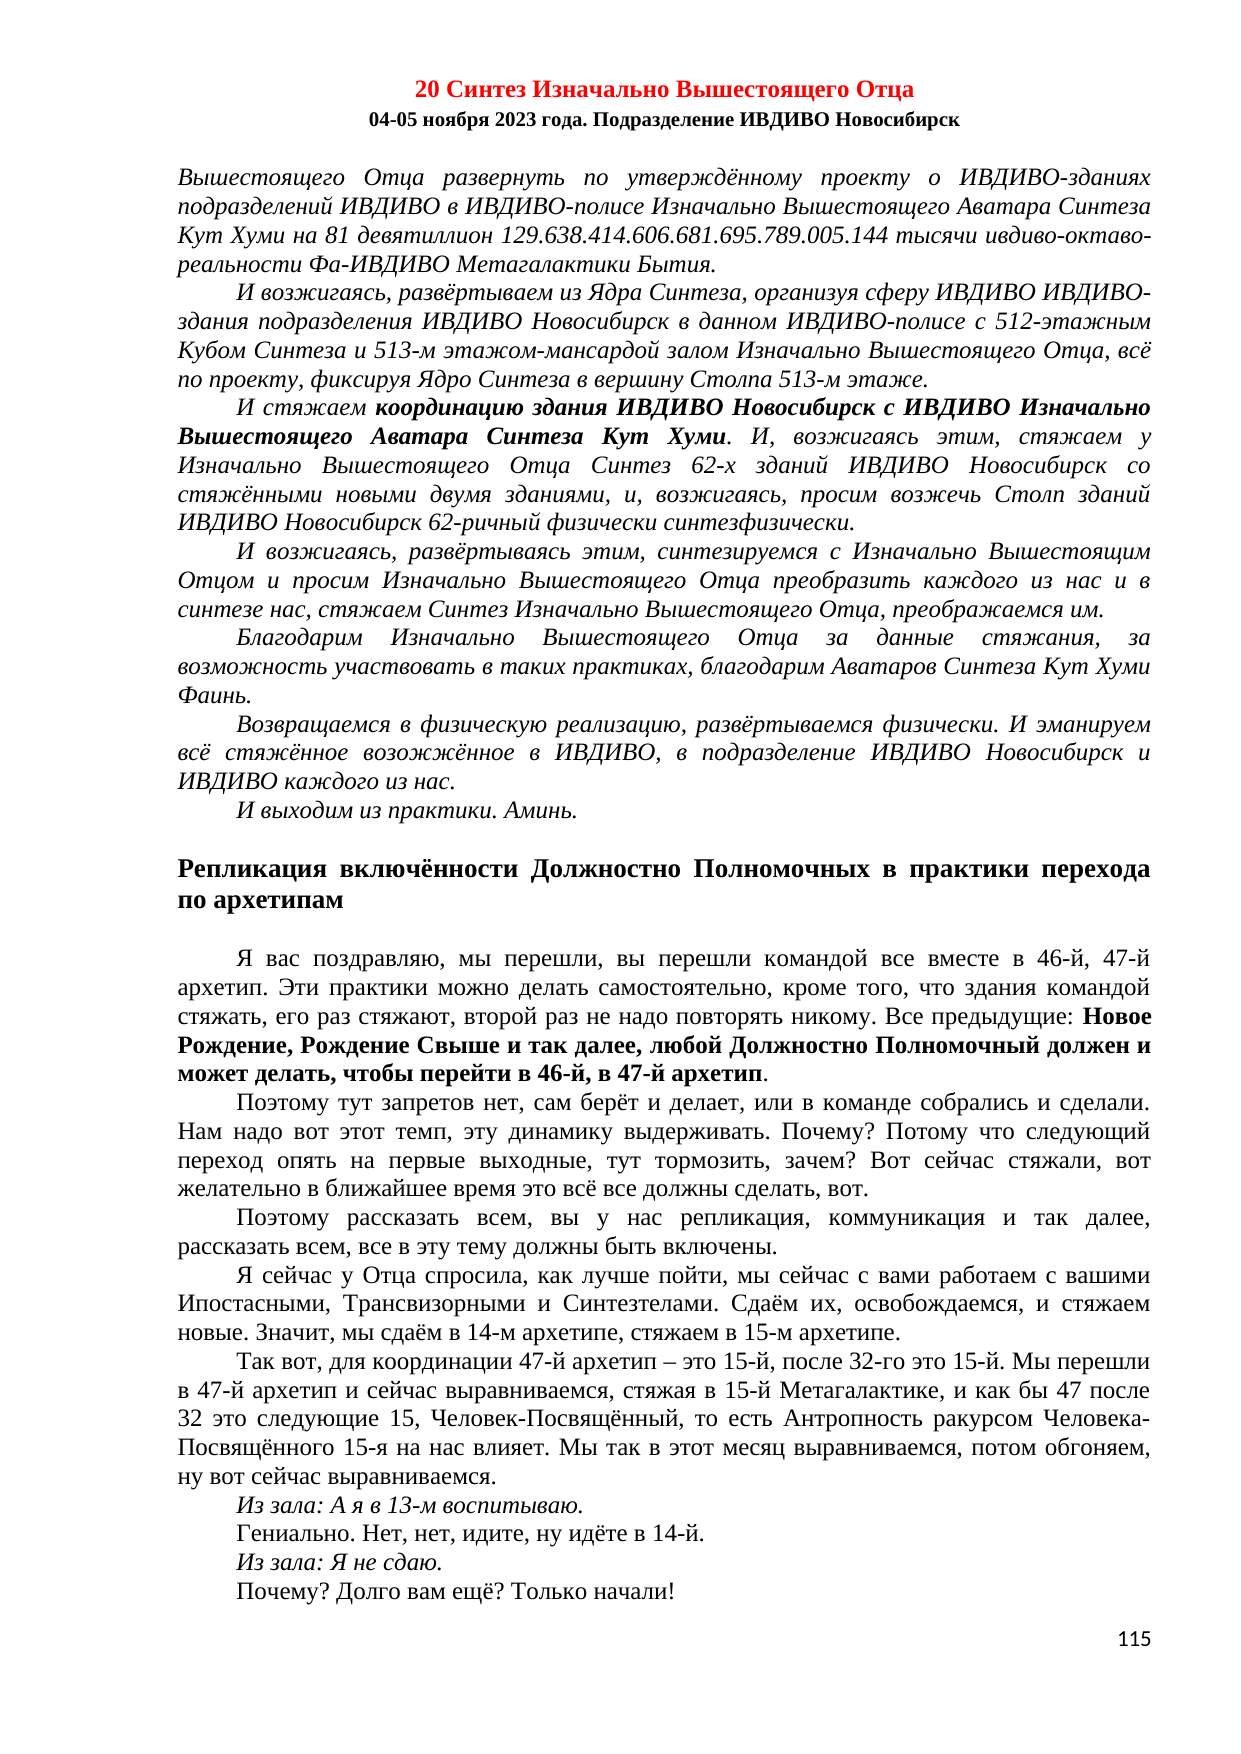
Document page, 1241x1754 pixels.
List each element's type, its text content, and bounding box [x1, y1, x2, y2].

text И стяжаем координацию здания ИВДИВО Новосибирск с ИВДИВО Изначально Вышестоящего Аватара Синтеза Кут Хуми. И, возжигаясь этим, стяжаем у Изначально Вышестоящего Отца Синтез 62-х зданий ИВДИВО Новосибирск со стяжёнными новыми двумя зданиями, и, возжигаясь, просим возжечь Столп зданий ИВДИВО Новосибирск 62-ричный физически синтезфизически. [177, 392, 1152, 536]
text Благодарим Изначально Вышестоящего Отца за данные стяжания, за возможность участвовать в таких практиках, благодарим Аватаров Синтеза Кут Хуми Фаинь. [177, 622, 1152, 709]
text Гениально. Нет, нет, идите, ну идёте в 14-й. [177, 1518, 1152, 1547]
text Почему? Долго вам ещё? Только начали! [177, 1576, 1152, 1605]
text Я вас поздравляю, мы перешли, вы перешли командой все вместе в 46-й, 47-й архетип. Эти практики можно делать самостоятельно, кроме того, что здания командой стяжать, его раз стяжают, второй раз не надо повторять никому. Все предыдущие: Новое Рождение, Рождение Свыше и так далее, любой Должностно Полномочный должен и может делать, чтобы перейти в 46-й, в 47-й архетип. [177, 943, 1152, 1087]
text Так вот, для координации 47-й архетип – это 15-й, после 32-го это 15-й. Мы перешли в 47-й архетип и сейчас выравниваемся, стяжая в 15-й Метагалактике, и как бы 47 после 32 это следующие 15, Человек-Посвящённый, то есть Антропность ракурсом Человека- Посвящённого 15-я на нас влияет. Мы так в этот месяц выравниваемся, потом обгоняем, ну вот сейчас выравниваемся. [177, 1346, 1152, 1490]
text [177, 162, 1152, 277]
text Поэтому рассказать всем, вы у нас репликация, коммуникация и так далее, рассказать всем, все в эту тему должны быть включены. [177, 1202, 1152, 1260]
text И возжигаясь, развёртываем из Ядра Синтеза, организуя сферу ИВДИВО ИВДИВО-здания подразделения ИВДИВО Новосибирск в данном ИВДИВО-полисе с 512-этажным Кубом Синтеза и 513-м этажом-мансардой залом Изначально Вышестоящего Отца, всё по проекту, фиксируя Ядро Синтеза в вершину Столпа 513-м этаже. [177, 277, 1152, 392]
text Поэтому тут запретов нет, сам берёт и делает, или в команде собрались и сделали. Нам надо вот этот темп, эту динамику выдерживать. Почему? Потому что следующий переход опять на первые выходные, тут тормозить, зачем? Вот сейчас стяжали, вот желательно в ближайшее время это всё все должны сделать, вот. [177, 1087, 1152, 1202]
text Я сейчас у Отца спросила, как лучше пойти, мы сейчас с вами работаем с вашими Ипостасными, Трансвизорными и Синтезтелами. Сдаём их, освобождаемся, и стяжаем новые. Значит, мы сдаём в 14-м архетипе, стяжаем в 15-м архетипе. [177, 1260, 1152, 1346]
text Из зала: Я не сдаю. [177, 1547, 1152, 1576]
text Из зала: А я в 13-м воспитываю. [177, 1490, 1152, 1518]
subtitle Репликация включённости Должностно Полномочных в практики перехода по архетипам [177, 852, 1152, 915]
text Возвращаемся в физическую реализацию, развёртываемся физически. И эманируем всё стяжённое возожжённое в ИВДИВО, в подразделение ИВДИВО Новосибирск и ИВДИВО каждого из нас. [177, 709, 1152, 795]
text И выходим из практики. Аминь. [177, 795, 1152, 824]
text И возжигаясь, развёртываясь этим, синтезируемся с Изначально Вышестоящим Отцом и просим Изначально Вышестоящего Отца преобразить каждого из нас и в синтезе нас, стяжаем Синтез Изначально Вышестоящего Отца, преображаемся им. [177, 536, 1152, 622]
